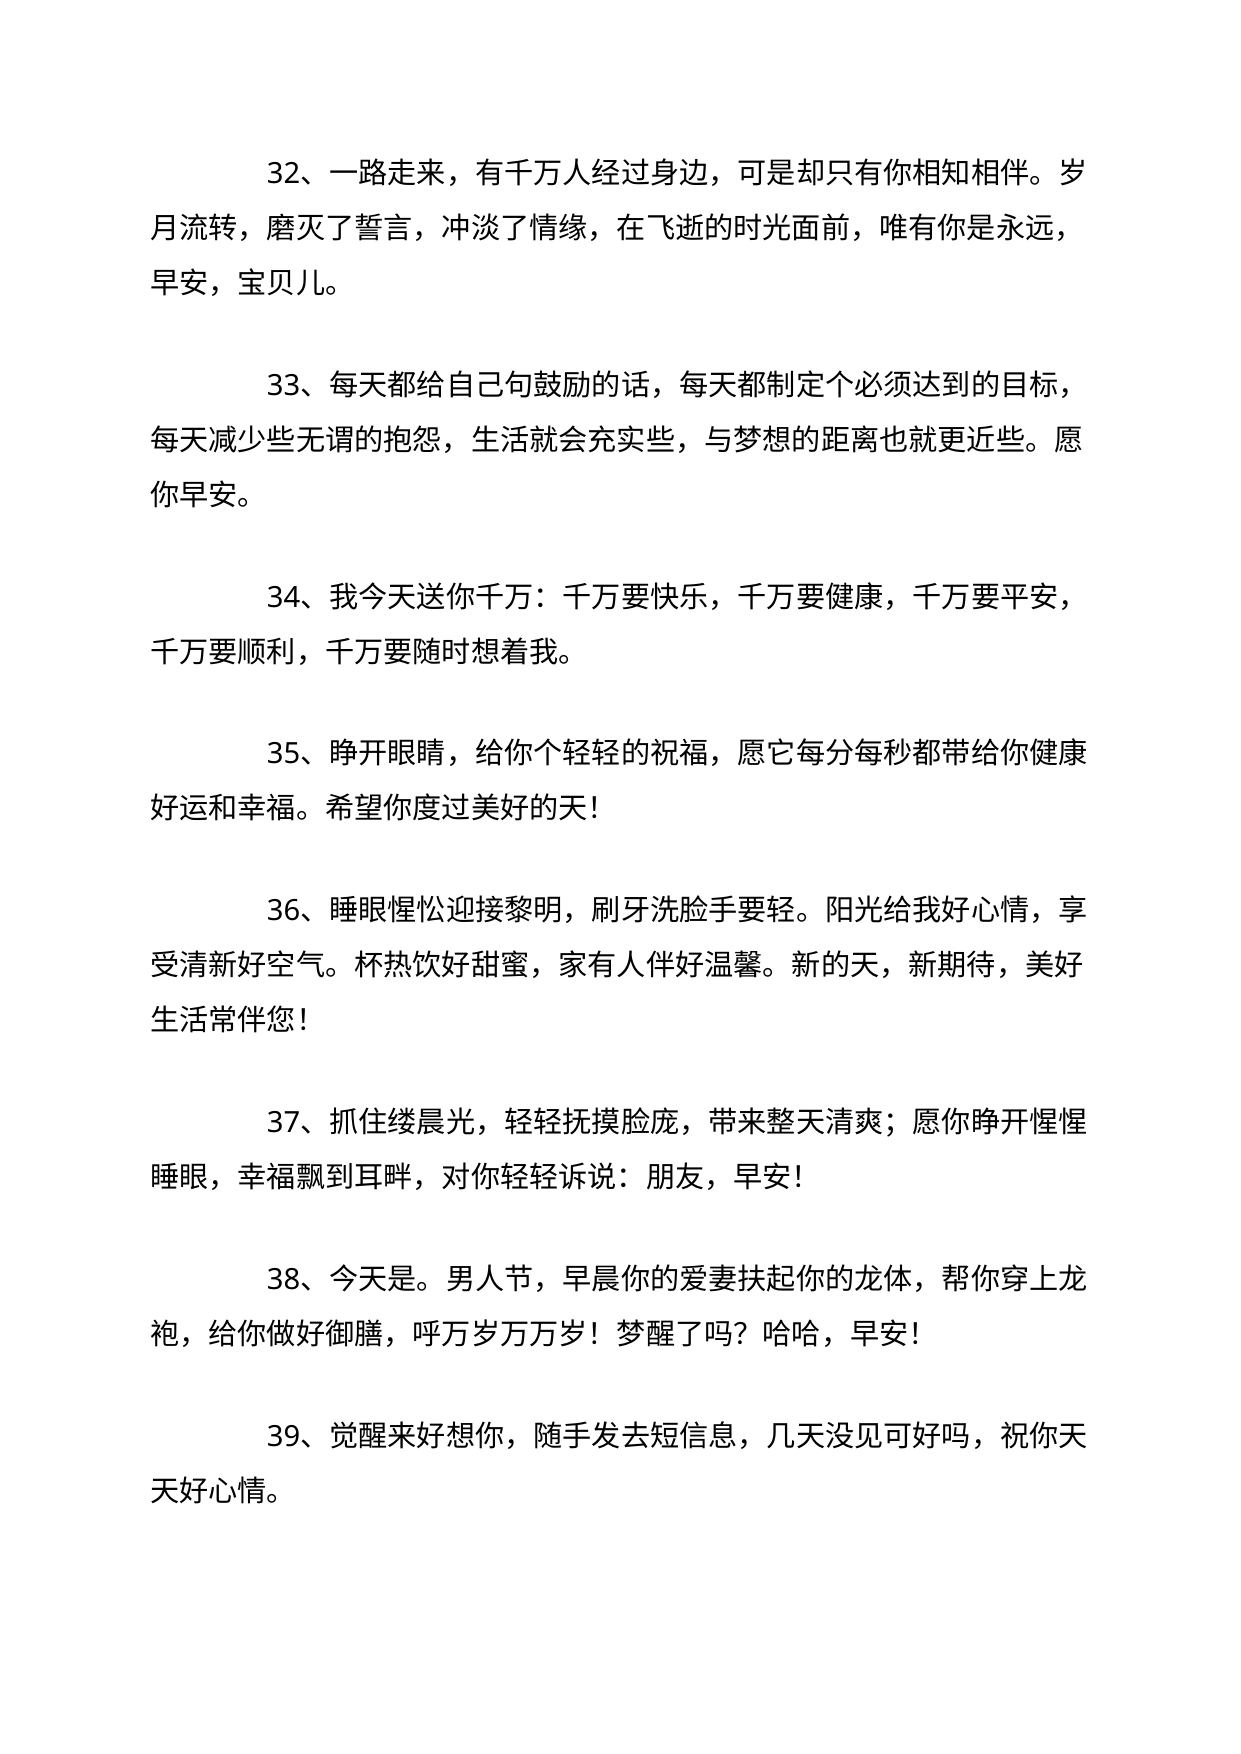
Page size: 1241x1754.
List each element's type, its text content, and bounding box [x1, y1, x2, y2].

text 39、觉醒来好想你，随手发去短信息，几天没见可好吗，祝你天天好心情。 [150, 1412, 1090, 1509]
text 35、睁开眼睛，给你个轻轻的祝福，愿它每分每秒都带给你健康好运和幸福。希望你度过美好的天！ [150, 730, 1090, 827]
text 37、抓住缕晨光，轻轻抚摸脸庞，带来整天清爽；愿你睁开惺惺睡眼，幸福飘到耳畔，对你轻轻诉说：朋友，早安！ [150, 1098, 1090, 1196]
text 34、我今天送你千万：千万要快乐，千万要健康，千万要平安，千万要顺利，千万要随时想着我。 [150, 573, 1090, 671]
text 38、今天是。男人节，早晨你的爱妻扶起你的龙体，帮你穿上龙袍，给你做好御膳，呼万岁万万岁！梦醒了吗？哈哈，早安！ [150, 1255, 1090, 1353]
text 32、一路走来，有千万人经过身边，可是却只有你相知相伴。岁月流转，磨灭了誓言，冲淡了情缘，在飞逝的时光面前，唯有你是永远，早安，宝贝儿。 [150, 150, 1090, 302]
text 33、每天都给自己句鼓励的话，每天都制定个必须达到的目标，每天减少些无谓的抱怨，生活就会充实些，与梦想的距离也就更近些。愿你早安。 [150, 362, 1090, 514]
text 36、睡眼惺忪迎接黎明，刷牙洗脸手要轻。阳光给我好心情，享受清新好空气。杯热饮好甜蜜，家有人伴好温馨。新的天，新期待，美好生活常伴您！ [150, 887, 1090, 1039]
